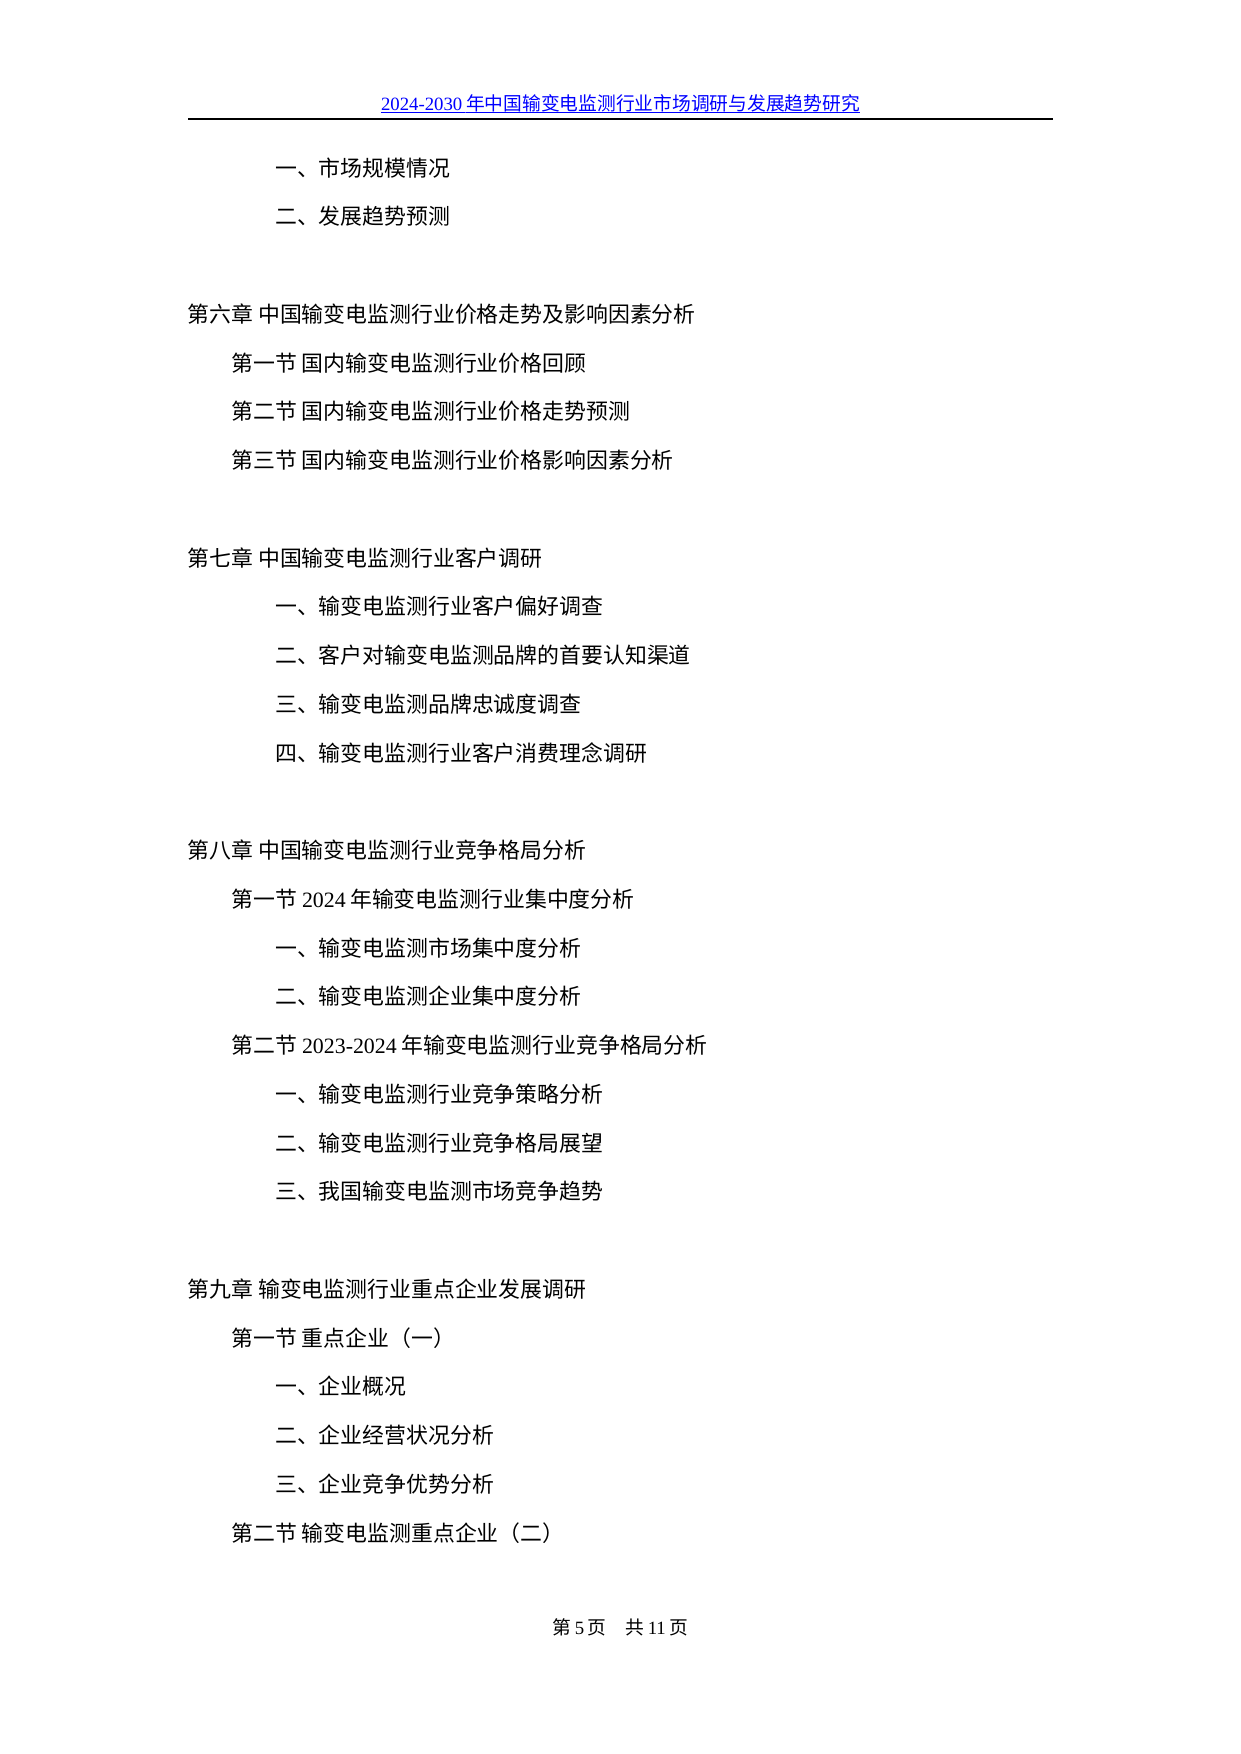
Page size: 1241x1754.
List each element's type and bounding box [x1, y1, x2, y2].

text [187, 150, 1053, 1548]
